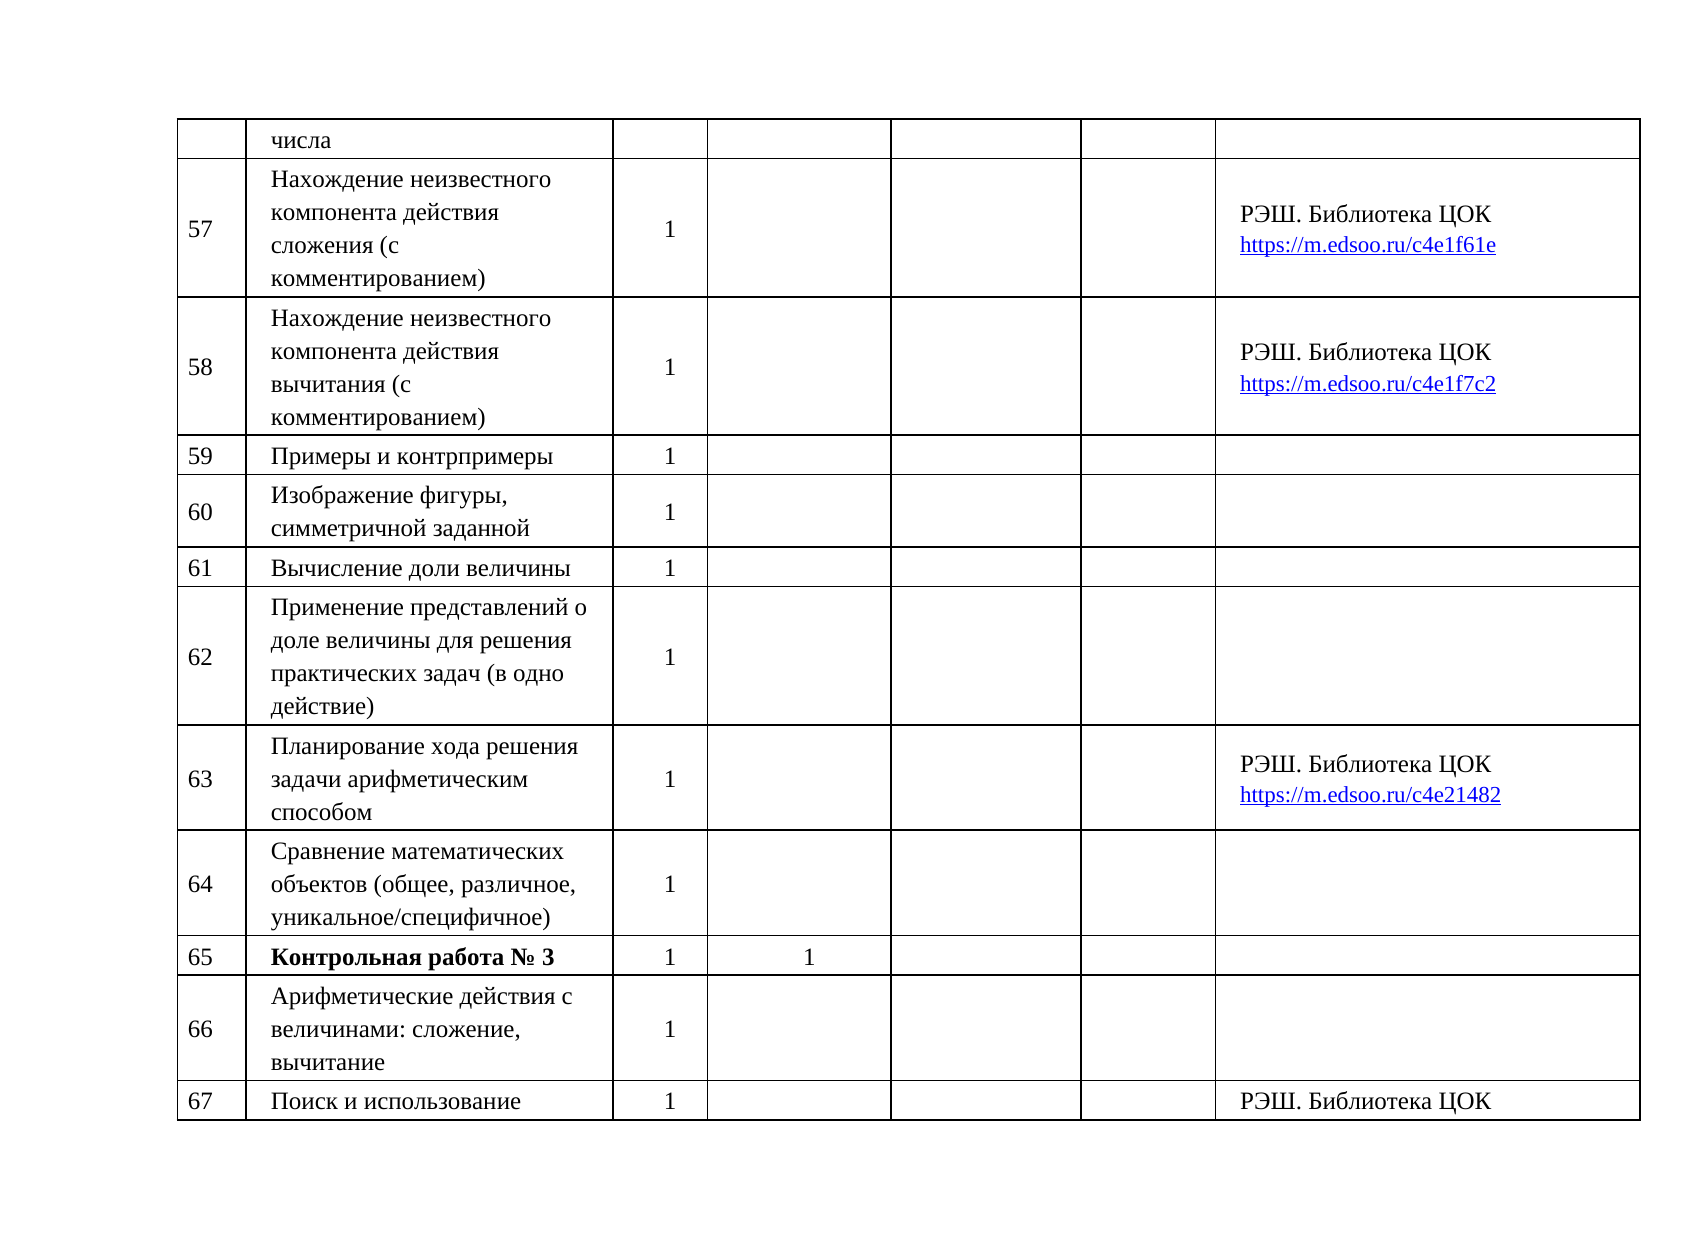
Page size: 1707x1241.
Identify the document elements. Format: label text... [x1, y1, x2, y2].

table_cell 1 [614, 1081, 707, 1119]
table_cell [892, 1081, 1080, 1119]
table_cell [1082, 726, 1215, 829]
table_cell 1 [614, 936, 707, 974]
table_cell 64 [178, 831, 245, 935]
table_cell Нахождение неизвестного компонента действия вычитания (с комментированием) [247, 298, 612, 434]
table_cell 1 [614, 159, 707, 296]
table_cell [708, 436, 890, 474]
table_cell Вычисление доли величины [247, 548, 612, 586]
table_cell [1082, 587, 1215, 724]
table_cell 1 [614, 587, 707, 724]
table_cell 56 [178, 120, 245, 157]
table_cell [892, 159, 1080, 296]
table_cell [1216, 436, 1639, 474]
table_cell [1216, 831, 1639, 935]
table_cell 1 [614, 976, 707, 1079]
table_cell Сравнение математических объектов (общее, различное, уникальное/специфичное) [247, 831, 612, 935]
table_cell [1216, 475, 1639, 546]
table_cell [708, 159, 890, 296]
table_cell 1 [614, 120, 707, 157]
table_cell РЭШ. Библиотека ЦОК https://m.edsoo.ru/c4e1f7c2 [1216, 298, 1639, 434]
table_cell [1216, 1081, 1639, 1119]
table_cell [1082, 475, 1215, 546]
table_cell [892, 726, 1080, 829]
table_cell [892, 475, 1080, 546]
table_cell [1082, 548, 1215, 586]
table_cell [1082, 298, 1215, 434]
table_cell 66 [178, 976, 245, 1079]
table_cell Примеры и контрпримеры [247, 436, 612, 474]
table_cell [1082, 436, 1215, 474]
table_cell Изображение фигуры, симметричной заданной [247, 475, 612, 546]
table_cell [708, 1081, 890, 1119]
table_cell Нахождение неизвестного компонента действия сложения (с комментированием) [247, 159, 612, 296]
table_cell [892, 436, 1080, 474]
table_cell [892, 936, 1080, 974]
table_cell [892, 831, 1080, 935]
table_cell 1 [614, 831, 707, 935]
table_cell [1216, 976, 1639, 1079]
table_cell [1216, 548, 1639, 586]
table_cell [708, 548, 890, 586]
table_cell Планирование хода решения задачи арифметическим способом [247, 726, 612, 829]
table_cell 1 [614, 548, 707, 586]
table_cell [892, 298, 1080, 434]
table_cell [892, 548, 1080, 586]
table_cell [247, 1081, 612, 1119]
table_cell Применение представлений о доле величины для решения практических задач (в одно действие) [247, 587, 612, 724]
table_cell РЭШ. Библиотека ЦОК https://m.edsoo.ru/c4e1f61e [1216, 159, 1639, 296]
table_cell 63 [178, 726, 245, 829]
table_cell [247, 120, 612, 157]
table_cell [1216, 587, 1639, 724]
table_cell 57 [178, 159, 245, 296]
table_cell [708, 587, 890, 724]
table_cell [708, 475, 890, 546]
table_cell [1082, 936, 1215, 974]
table_cell Контрольная работа № 3 [247, 936, 612, 974]
table_cell 59 [178, 436, 245, 474]
table_cell 1 [708, 936, 890, 974]
table_cell [1216, 936, 1639, 974]
table_cell [1082, 831, 1215, 935]
table_cell [1082, 120, 1215, 157]
table_cell [1082, 159, 1215, 296]
table_cell [892, 587, 1080, 724]
table_cell 60 [178, 475, 245, 546]
table_cell [708, 298, 890, 434]
table_cell [708, 120, 890, 157]
table_cell [708, 976, 890, 1079]
table_cell [892, 976, 1080, 1079]
table_cell [708, 831, 890, 935]
table_cell 65 [178, 936, 245, 974]
table_cell 61 [178, 548, 245, 586]
table_cell 62 [178, 587, 245, 724]
table_cell 1 [614, 475, 707, 546]
table_cell 1 [614, 298, 707, 434]
table_cell Арифметические действия с величинами: сложение, вычитание [247, 976, 612, 1079]
table_cell 58 [178, 298, 245, 434]
table_cell [1082, 976, 1215, 1079]
table_cell [1082, 1081, 1215, 1119]
table_cell [892, 120, 1080, 157]
table_cell [1216, 120, 1639, 157]
table_cell РЭШ. Библиотека ЦОК https://m.edsoo.ru/c4e21482 [1216, 726, 1639, 829]
table_cell 67 [178, 1081, 245, 1119]
table_cell 1 [614, 726, 707, 829]
table_cell [708, 726, 890, 829]
table_cell 1 [614, 436, 707, 474]
